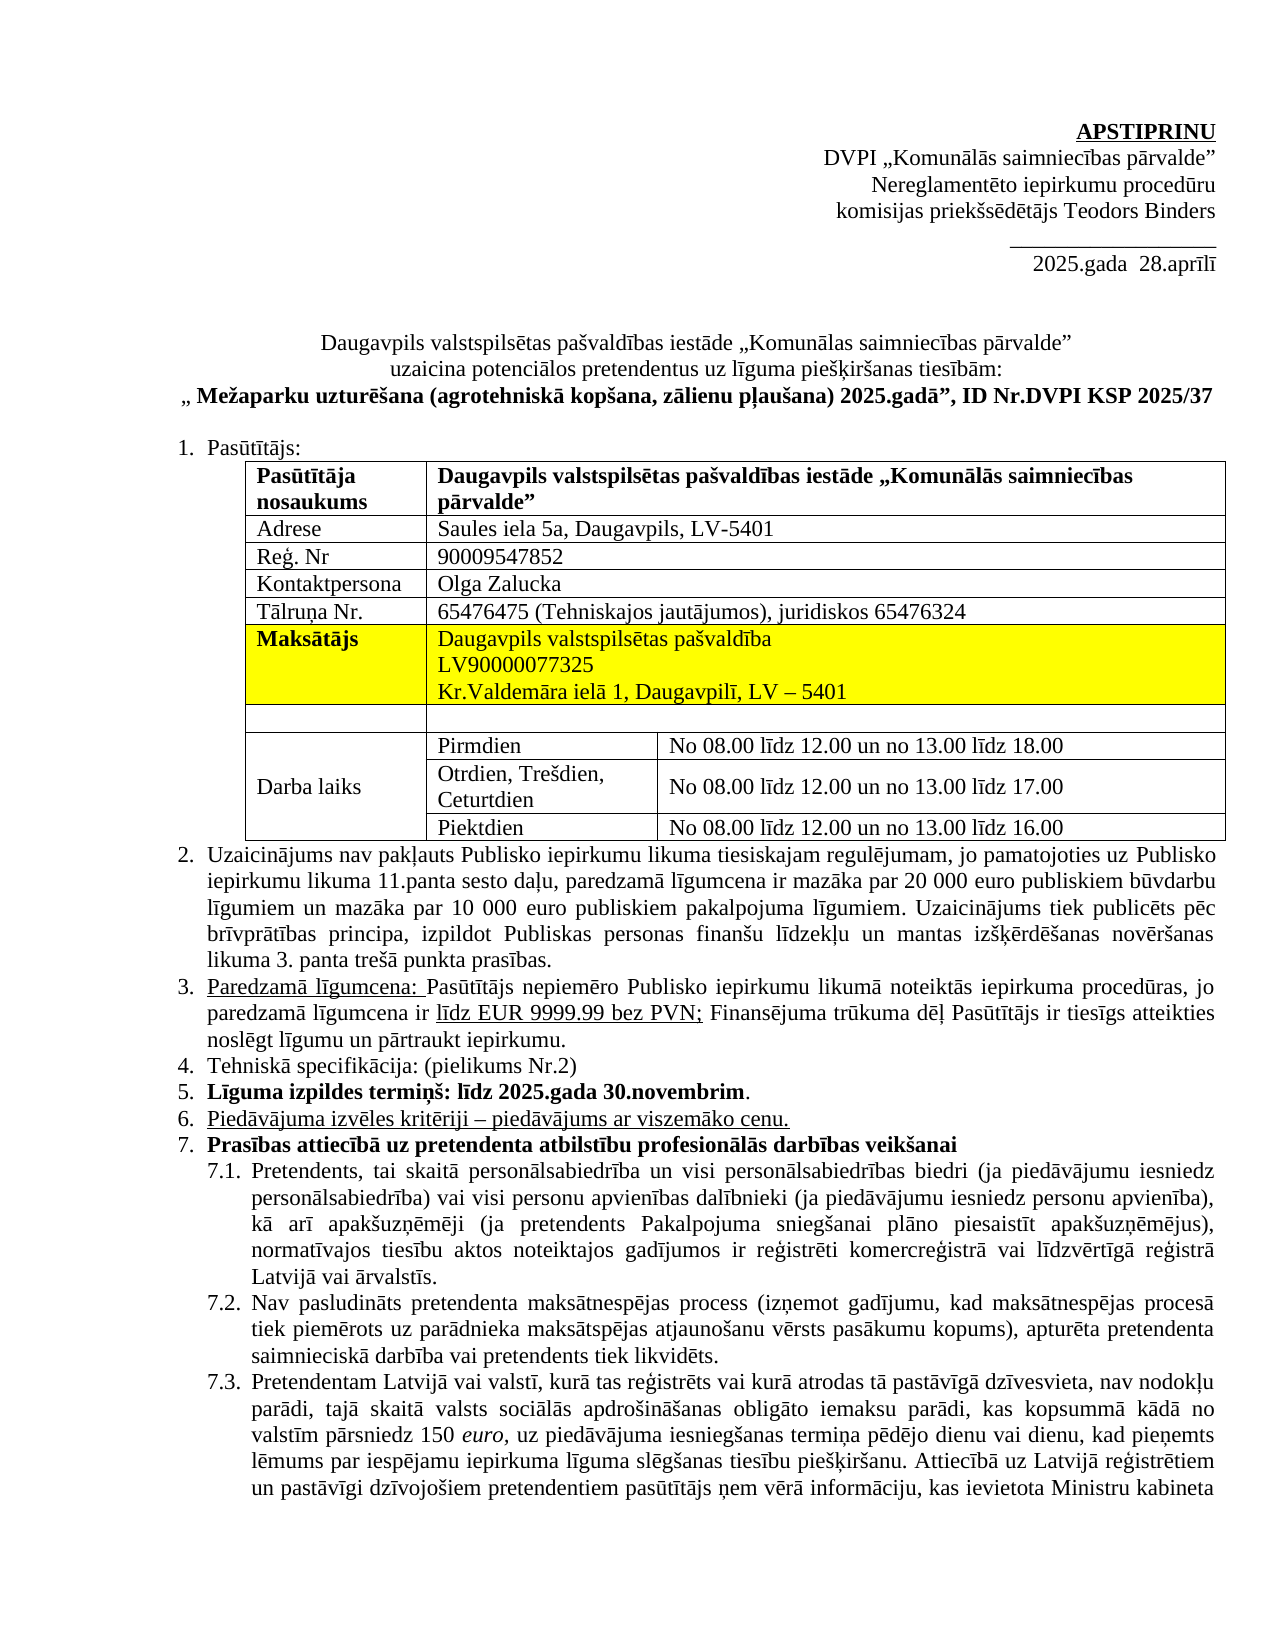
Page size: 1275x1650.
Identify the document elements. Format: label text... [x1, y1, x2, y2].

list Nav pasludināts pretendenta maksātnespējas process (izņemot gadījumu, kad maksātnespējas procesā tiek piemērots uz parādnieka maksātspējas atjaunošanu vērsts pasākumu kopums), apturēta pretendenta saimnieciskā darbība vai pretendents tiek likvidēts. [207, 1289, 1216, 1368]
table_cell Pirmdien [427, 733, 657, 759]
table_cell Reģ. Nr [246, 543, 426, 569]
table_cell [246, 705, 426, 732]
list Paredzamā līgumcena: Pasūtītājs nepiemēro Publisko iepirkumu likumā noteiktās iepirkuma procedūras, jo paredzamā līgumcena ir līdz EUR 9999.99 bez PVN; Finansējuma trūkuma dēļ Pasūtītājs ir tiesīgs atteikties noslēgt līgumu un pārtraukt iepirkumu. [177, 973, 1216, 1052]
list Tehniskā specifikācija: (pielikums Nr.2) [177, 1052, 1216, 1078]
table_cell Darba laiks [246, 733, 426, 840]
text __________________ [177, 223, 1216, 250]
table_cell No 08.00 līdz 12.00 un no 13.00 līdz 18.00 [658, 733, 1225, 759]
list Prasības attiecībā uz pretendenta atbilstību profesionālās darbības veikšanai [177, 1131, 1216, 1157]
table_header Daugavpils valstspilsētas pašvaldības iestāde „Komunālās saimniecības pārvalde” [427, 462, 1225, 514]
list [207, 1368, 1216, 1500]
subtitle uzaicina potenciālos pretendentus uz līguma piešķiršanas tiesībām: [177, 355, 1216, 382]
list Uzaicinājums nav pakļauts Publisko iepirkumu likuma tiesiskajam regulējumam, jo pamatojoties uz Publisko iepirkumu likuma 11.panta sesto daļu, paredzamā līgumcena ir mazāka par 20 000 euro publiskiem būvdarbu līgumiem un mazāka par 10 000 euro publiskiem pakalpojuma līgumiem. Uzaicinājums tiek publicēts pēc brīvprātības principa, izpildot Publiskas personas finanšu līdzekļu un mantas izšķērdēšanas novēršanas likuma 3. panta trešā punkta prasības. [177, 841, 1216, 973]
table_cell No 08.00 līdz 12.00 un no 13.00 līdz 16.00 [658, 814, 1225, 840]
table_cell No 08.00 līdz 12.00 un no 13.00 līdz 17.00 [658, 760, 1225, 813]
table_cell Otrdien, Trešdien, Ceturtdien [427, 760, 657, 813]
table_cell Olga Zalucka [427, 570, 1225, 597]
table_cell 90009547852 [427, 543, 1225, 569]
list Līguma izpildes termiņš: līdz 2025.gada 30.novembrim. [177, 1078, 1216, 1105]
table_cell Saules iela 5a, Daugavpils, LV-5401 [427, 516, 1225, 542]
list Piedāvājuma izvēles kritēriji – piedāvājums ar viszemāko cenu. [177, 1105, 1216, 1131]
text DVPI „Komunālās saimniecības pārvalde” [177, 144, 1216, 171]
table_cell Tālruņa Nr. [246, 598, 426, 624]
text „ Mežaparku uzturēšana (agrotehniskā kopšana, zālienu pļaušana) 2025.gadā”, ID Nr.DVPI KSP 2025/37 [177, 382, 1216, 408]
text komisijas priekšsēdētājs Teodors Binders [177, 197, 1216, 223]
table_cell 65476475 (Tehniskajos jautājumos), juridiskos 65476324 [427, 598, 1225, 624]
table_cell Adrese [246, 516, 426, 542]
table_cell Piektdien [427, 814, 657, 840]
subtitle 2025.gada 28.aprīlī [177, 250, 1216, 276]
list Pretendents, tai skaitā personālsabiedrība un visi personālsabiedrības biedri (ja piedāvājumu iesniedz personālsabiedrība) vai visi personu apvienības dalībnieki (ja piedāvājumu iesniedz personu apvienība), kā arī apakšuzņēmēji (ja pretendents Pakalpojuma sniegšanai plāno piesaistīt apakšuzņēmējus), normatīvajos tiesību aktos noteiktajos gadījumos ir reģistrēti komercreģistrā vai līdzvērtīgā reģistrā Latvijā vai ārvalstīs. [207, 1157, 1216, 1289]
table_cell Maksātājs [246, 625, 426, 704]
table_cell Kontaktpersona [246, 570, 426, 597]
table_header Pasūtītāja nosaukums [246, 462, 426, 514]
subtitle Daugavpils valstspilsētas pašvaldības iestāde „Komunālas saimniecības pārvalde” [177, 329, 1216, 355]
table_cell [427, 705, 1225, 732]
subtitle Pasūtītājs: [177, 434, 1216, 461]
text Nereglamentēto iepirkumu procedūru [177, 171, 1216, 197]
text APSTIPRINU [177, 118, 1216, 144]
table_cell Daugavpils valstspilsētas pašvaldība LV90000077325 Kr.Valdemāra ielā 1, Daugavpilī, LV – 5401 [427, 625, 1225, 704]
